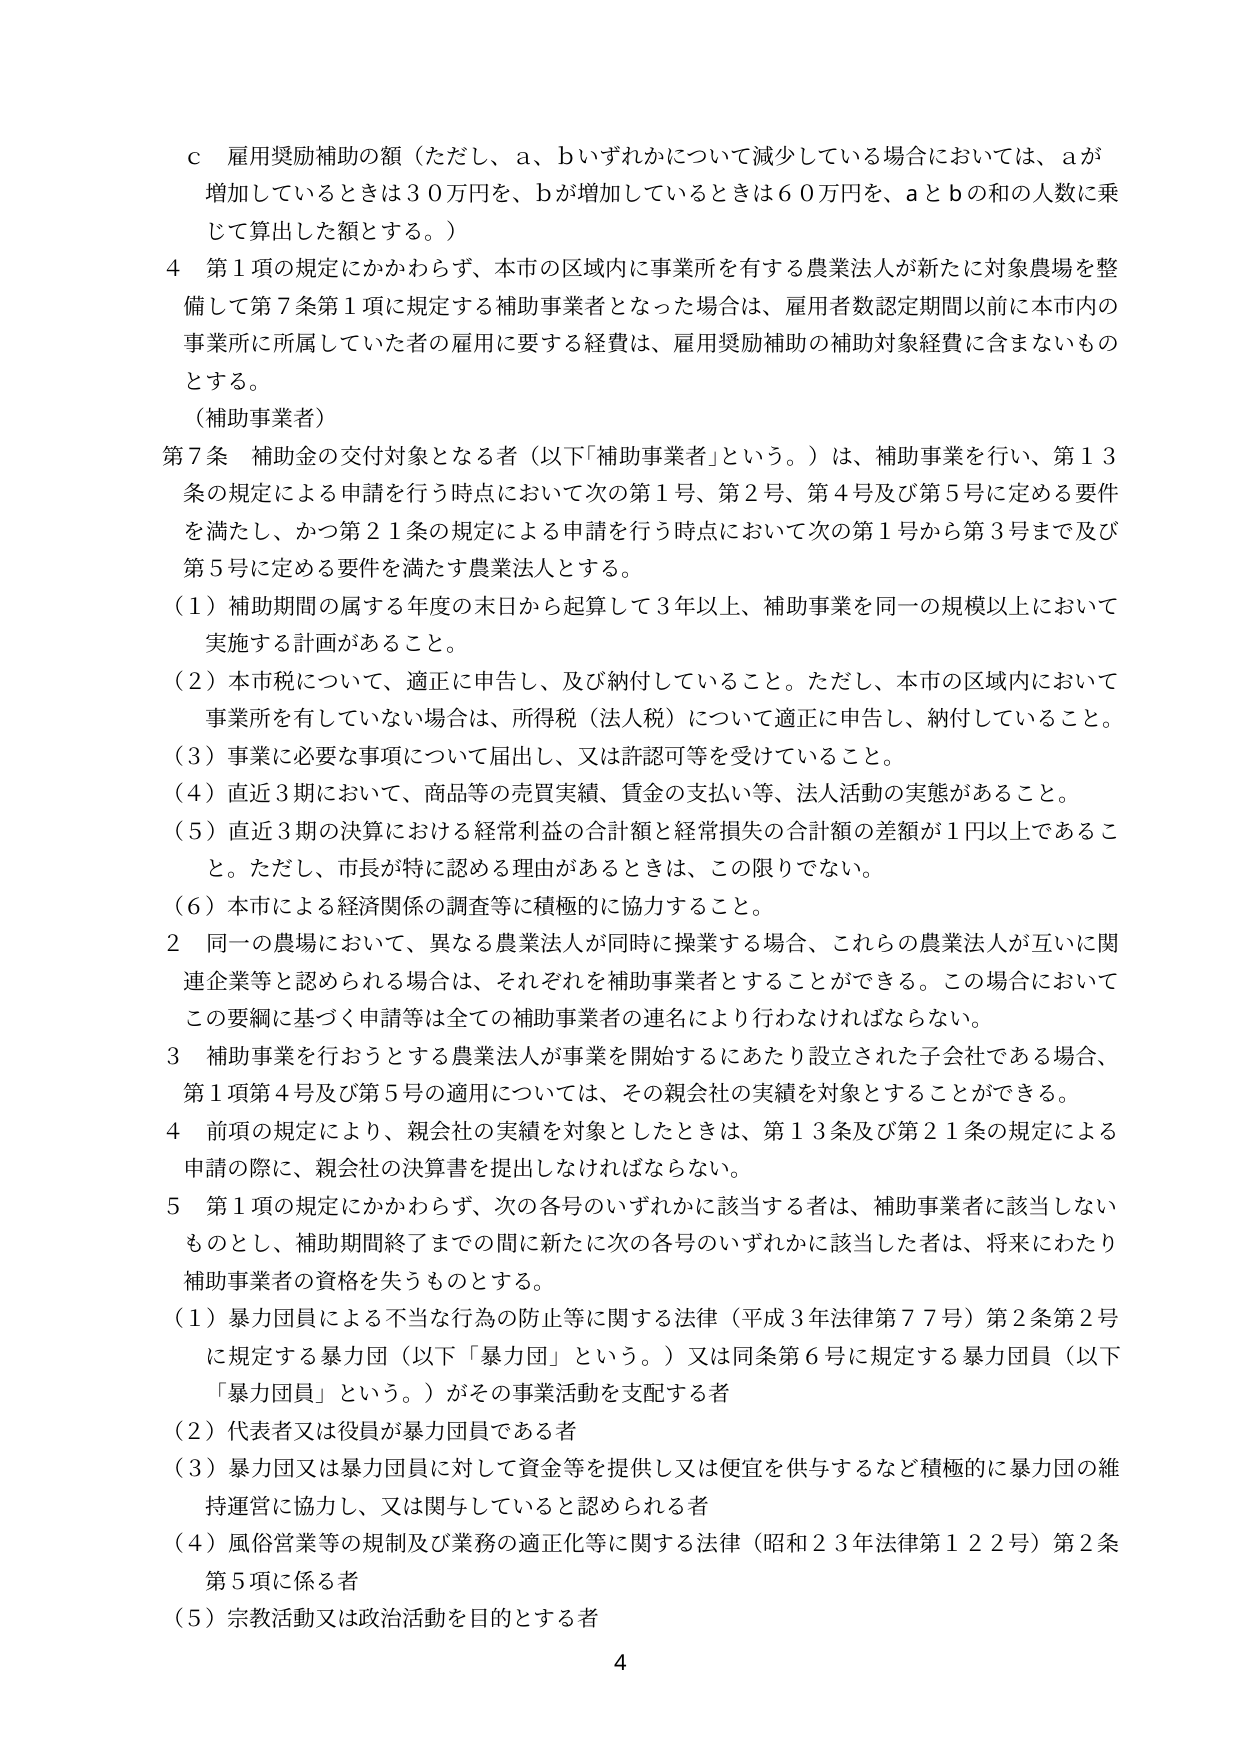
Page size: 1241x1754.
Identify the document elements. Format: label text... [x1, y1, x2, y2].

text （４）風俗営業等の規制及び業務の適正化等に関する法律（昭和２３年法律第１２２号）第２条第５項に係る者 [162, 1523, 1122, 1598]
text （３）暴力団又は暴力団員に対して資金等を提供し又は便宜を供与するなど積極的に暴力団の維持運営に協力し、又は関与していると認められる者 [162, 1448, 1122, 1523]
text （補助事業者） [118, 398, 1122, 436]
text （５）宗教活動又は政治活動を目的とする者 [118, 1598, 1122, 1636]
text （６）本市による経済関係の調査等に積極的に協力すること。 [162, 886, 1122, 923]
text ４ 前項の規定により、親会社の実績を対象としたときは、第１３条及び第２１条の規定による申請の際に、親会社の決算書を提出しなければならない。 [162, 1111, 1122, 1186]
text ５ 第１項の規定にかかわらず、次の各号のいずれかに該当する者は、補助事業者に該当しないものとし、補助期間終了までの間に新たに次の各号のいずれかに該当した者は、将来にわたり補助事業者の資格を失うものとする。 [162, 1186, 1122, 1298]
text （３）事業に必要な事項について届出し、又は許認可等を受けていること。 [118, 736, 1122, 773]
text （４）直近３期において、商品等の売買実績、賃金の支払い等、法人活動の実態があること。 [118, 773, 1122, 811]
text （１）補助期間の属する年度の末日から起算して３年以上、補助事業を同一の規模以上において実施する計画があること。 [162, 586, 1122, 661]
text （２）代表者又は役員が暴力団員である者 [118, 1411, 1122, 1448]
text ４ 第１項の規定にかかわらず、本市の区域内に事業所を有する農業法人が新たに対象農場を整備して第７条第１項に規定する補助事業者となった場合は、雇用者数認定期間以前に本市内の事業所に所属していた者の雇用に要する経費は、雇用奨励補助の補助対象経費に含まないものとする。 [162, 248, 1122, 398]
text ２ 同一の農場において、異なる農業法人が同時に操業する場合、これらの農業法人が互いに関連企業等と認められる場合は、それぞれを補助事業者とすることができる。この場合において、この要綱に基づく申請等は全ての補助事業者の連名により行わなければならない。 [162, 923, 1122, 1036]
text （１）暴力団員による不当な行為の防止等に関する法律（平成３年法律第７７号）第２条第２号に規定する暴力団（以下「暴力団」という。）又は同条第６号に規定する暴力団員（以下「暴力団員」という。）がその事業活動を支配する者 [162, 1298, 1122, 1411]
text 第７条 補助金の交付対象となる者（以下｢補助事業者｣という。）は、補助事業を行い、第１３条の規定による申請を行う時点において次の第１号、第２号、第４号及び第５号に定める要件を満たし、かつ第２１条の規定による申請を行う時点において次の第１号から第３号まで及び第５号に定める要件を満たす農業法人とする。 [162, 436, 1122, 586]
text （２）本市税について、適正に申告し、及び納付していること。ただし、本市の区域内において事業所を有していない場合は、所得税（法人税）について適正に申告し、納付していること。 [162, 661, 1122, 736]
text ３ 補助事業を行おうとする農業法人が事業を開始するにあたり設立された子会社である場合、第１項第４号及び第５号の適用については、その親会社の実績を対象とすることができる。 [162, 1036, 1122, 1111]
text （５）直近３期の決算における経常利益の合計額と経常損失の合計額の差額が１円以上であること。ただし、市長が特に認める理由があるときは、この限りでない。 [162, 811, 1122, 886]
text ｃ 雇用奨励補助の額（ただし、ａ、ｂいずれかについて減少している場合においては、ａが増加しているときは３０万円を、ｂが増加しているときは６０万円を、aとbの和の人数に乗じて算出した額とする。） [118, 136, 1122, 248]
